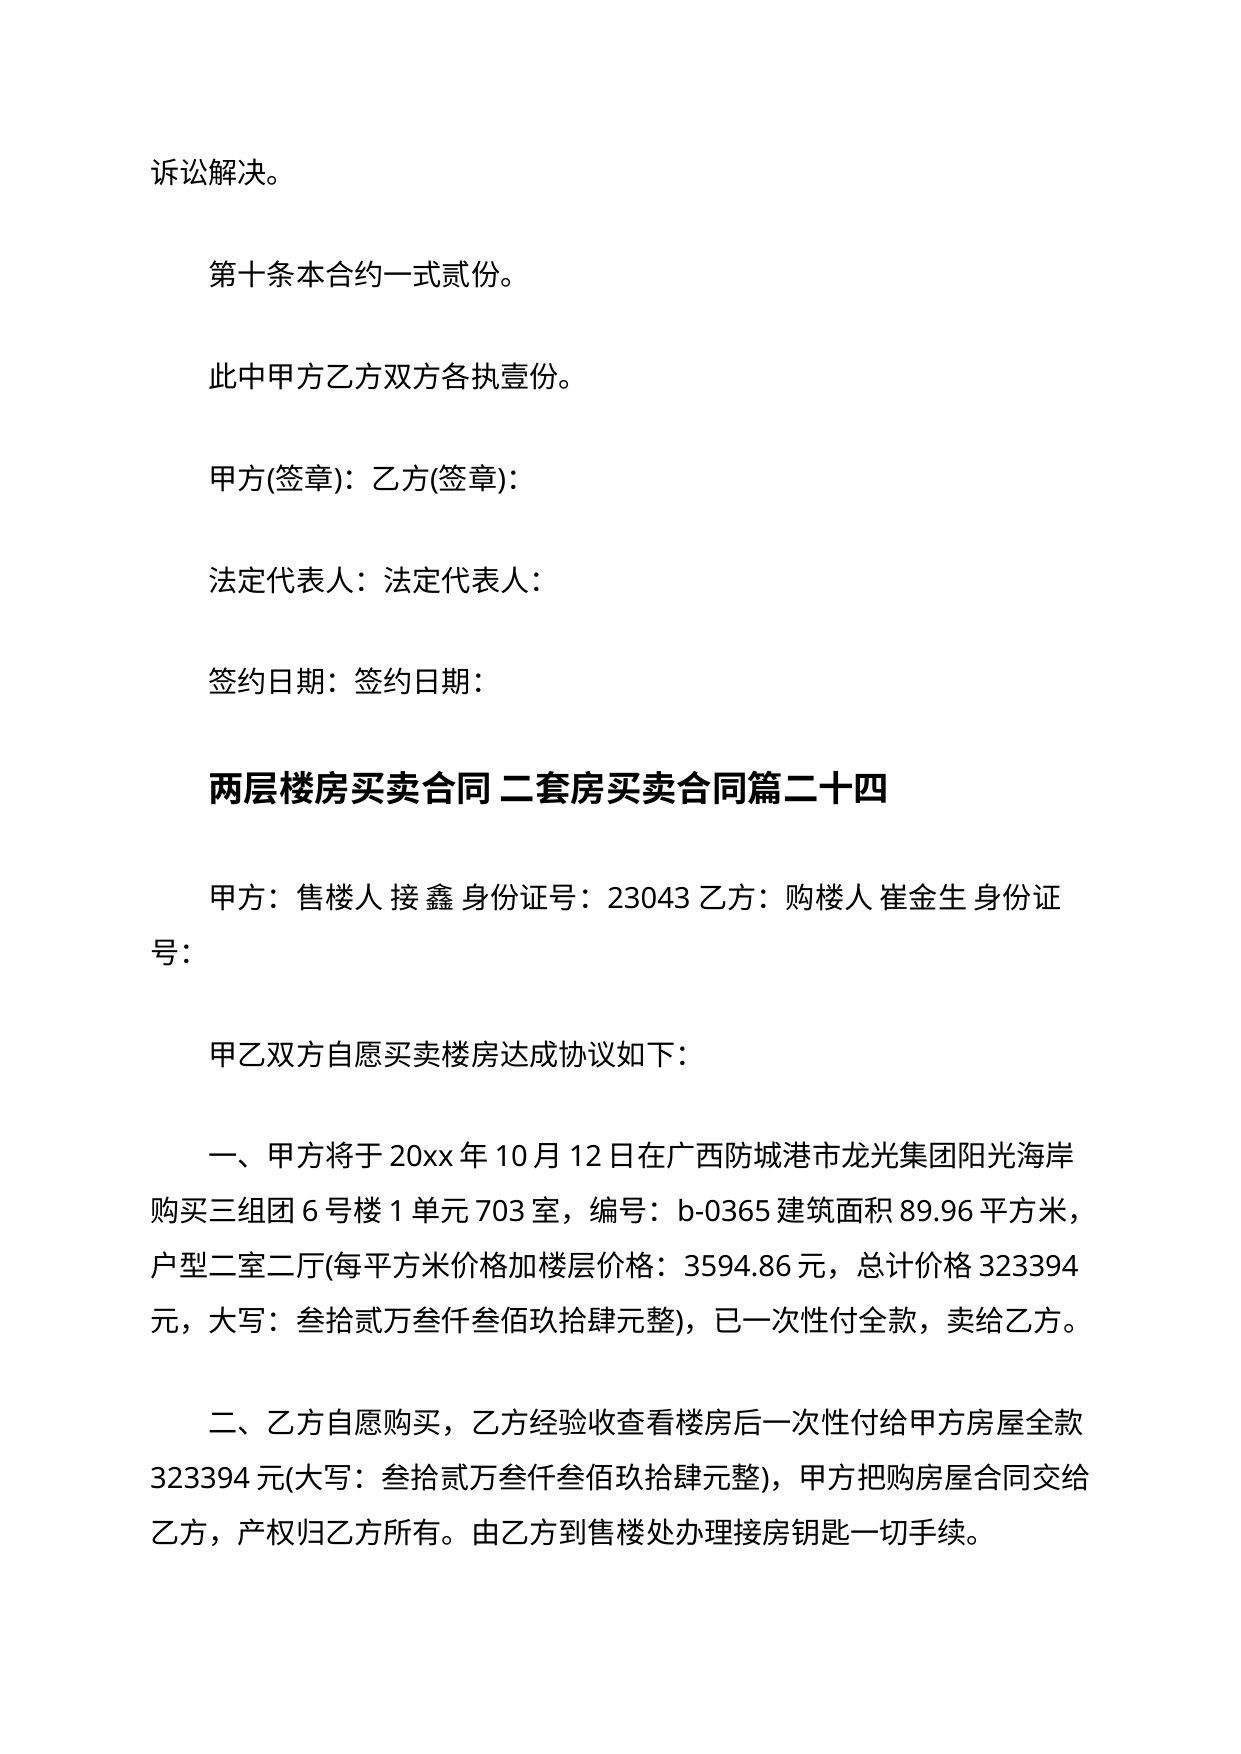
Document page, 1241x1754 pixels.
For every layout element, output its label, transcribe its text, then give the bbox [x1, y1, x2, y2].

text 此中甲方乙方双方各执壹份。 [150, 353, 1090, 396]
text 法定代表人：法定代表人： [150, 557, 1090, 599]
text 两层楼房买卖合同 二套房买卖合同篇二十四 [150, 761, 1090, 812]
text 二、乙方自愿购买，乙方经验收查看楼房后一次性付给甲方房屋全款323394元(大写：叁拾贰万叁仟叁佰玖拾肆元整)，甲方把购房屋合同交给乙方，产权归乙方所有。由乙方到售楼处办理接房钥匙一切手续。 [150, 1400, 1090, 1552]
text 甲方(签章)：乙方(签章)： [150, 455, 1090, 498]
text 签约日期：签约日期： [150, 659, 1090, 701]
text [150, 150, 1090, 192]
text 甲乙双方自愿买卖楼房达成协议如下： [150, 1031, 1090, 1073]
text 甲方：售楼人 接 鑫 身份证号：23043 乙方：购楼人 崔金生 身份证号： [150, 874, 1090, 972]
text 第十条本合约一式贰份。 [150, 252, 1090, 294]
text 一、甲方将于20xx年10月12日在广西防城港市龙光集团阳光海岸购买三组团6号楼1单元703室，编号：b-0365建筑面积89.96平方米，户型二室二厅(每平方米价格加楼层价格：3594.86元，总计价格323394元，大写：叁拾贰万叁仟叁佰玖拾肆元整)，已一次性付全款，卖给乙方。 [150, 1133, 1090, 1340]
